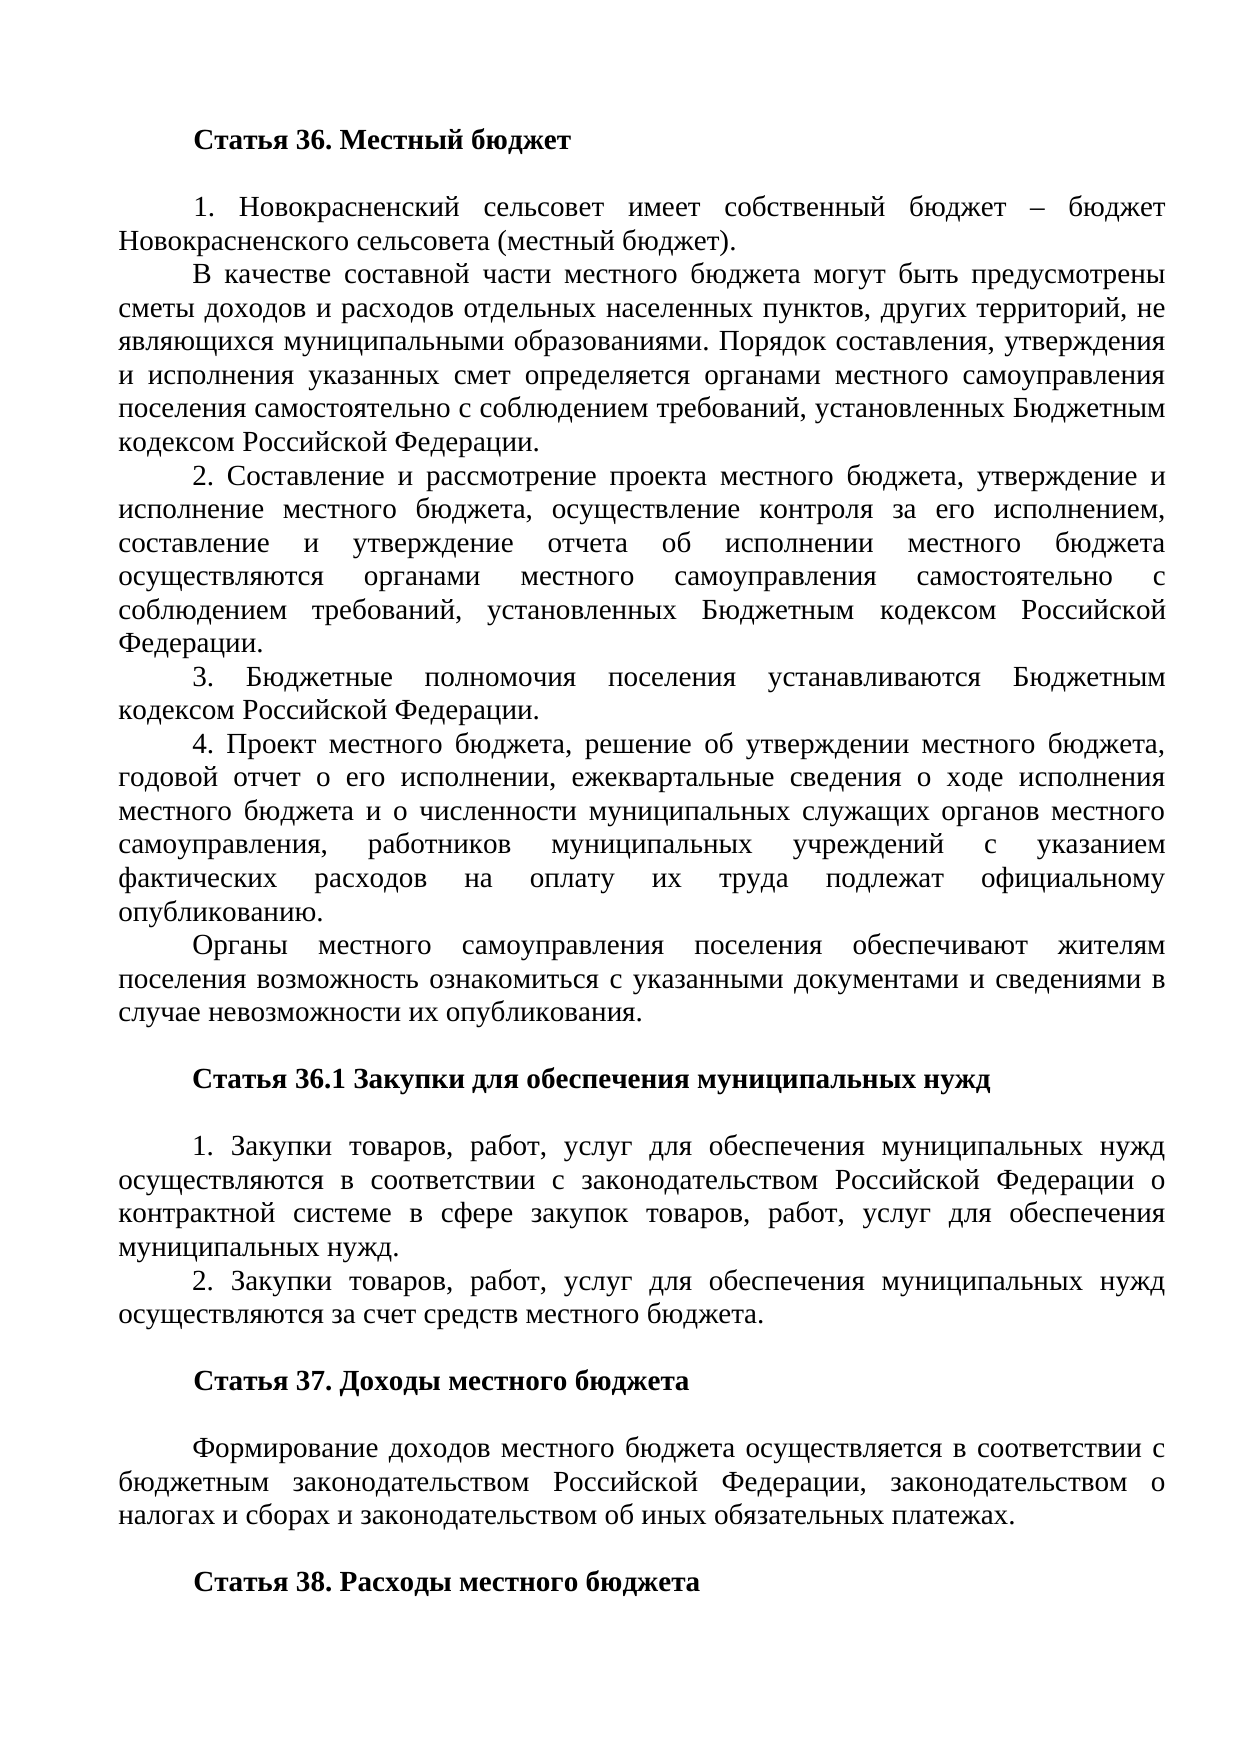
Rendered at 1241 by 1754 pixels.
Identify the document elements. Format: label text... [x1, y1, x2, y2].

text В качестве составной части местного бюджета могут быть предусмотрены сметы доходов и расходов отдельных населенных пунктов, других территорий, не являющихся муниципальными образованиями. Порядок составления, утверждения и исполнения указанных смет определяется органами местного самоуправления поселения самостоятельно с соблюдением требований, установленных Бюджетным кодексом Российской Федерации. [118, 256, 1166, 458]
text 2. Составление и рассмотрение проекта местного бюджета, утверждение и исполнение местного бюджета, осуществление контроля за его исполнением, составление и утверждение отчета об исполнении местного бюджета осуществляются органами местного самоуправления самостоятельно с соблюдением требований, установленных Бюджетным кодексом Российской Федерации. [118, 458, 1166, 659]
text Формирование доходов местного бюджета осуществляется в соответствии с бюджетным законодательством Российской Федерации, законодательством о налогах и сборах и законодательством об иных обязательных платежах. [118, 1430, 1166, 1531]
text 3. Бюджетные полномочия поселения устанавливаются Бюджетным кодексом Российской Федерации. [118, 659, 1166, 726]
text Статья 36.1 Закупки для обеспечения муниципальных нужд [118, 1061, 1166, 1095]
text 1. Закупки товаров, работ, услуг для обеспечения муниципальных нужд осуществляются в соответствии с законодательством Российской Федерации о контрактной системе в сфере закупок товаров, работ, услуг для обеспечения муниципальных нужд. [118, 1128, 1166, 1263]
text 4. Проект местного бюджета, решение об утверждении местного бюджета, годовой отчет о его исполнении, ежеквартальные сведения о ходе исполнения местного бюджета и о численности муниципальных служащих органов местного самоуправления, работников муниципальных учреждений с указанием фактических расходов на оплату их труда подлежат официальному опубликованию. [118, 726, 1166, 927]
text Статья 37. Доходы местного бюджета [118, 1363, 1166, 1397]
text 2. Закупки товаров, работ, услуг для обеспечения муниципальных нужд осуществляются за счет средств местного бюджета. [118, 1263, 1166, 1330]
text 1. Новокрасненский сельсовет имеет собственный бюджет – бюджет Новокрасненского сельсовета (местный бюджет). [118, 189, 1166, 256]
text Органы местного самоуправления поселения обеспечивают жителям поселения возможность ознакомиться с указанными документами и сведениями в случае невозможности их опубликования. [118, 927, 1166, 1028]
text Статья 38. Расходы местного бюджета [118, 1564, 1166, 1598]
text Статья 36. Местный бюджет [118, 122, 1166, 156]
